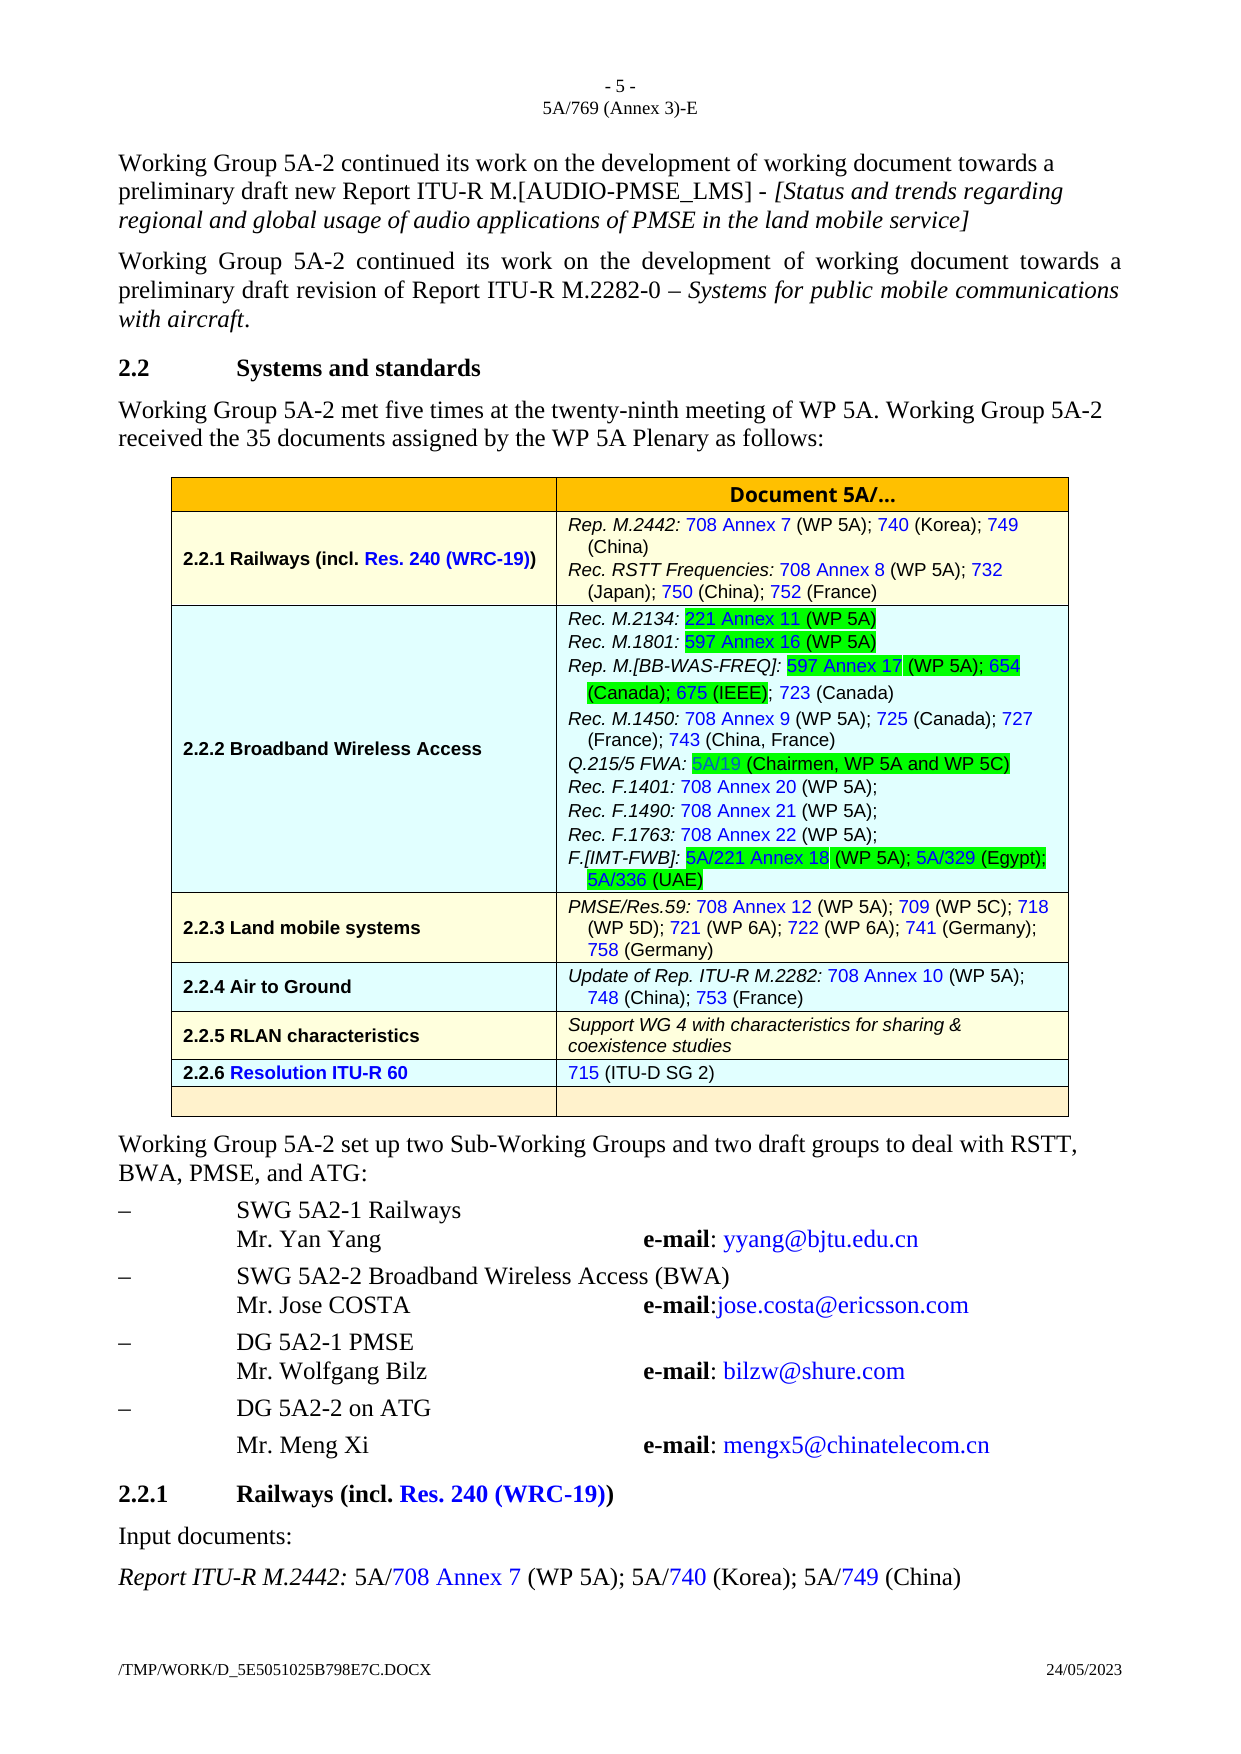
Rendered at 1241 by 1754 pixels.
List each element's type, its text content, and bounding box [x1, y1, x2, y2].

text – DG 5A2-2 on ATG [118, 1393, 1122, 1422]
text Report ITU-R M.2442: 5A/708 Annex 7 (WP 5A); 5A/740 (Korea); 5A/749 (China) [118, 1562, 1122, 1591]
table_cell Rec. M.2134: 221 Annex 11 (WP 5A) Rec. M.1801: 597 Annex 16 (WP 5A) Rep. M.[BB-WAS-FREQ]: 597 Annex 17 (WP 5A); 654 (Canada); 675 (IEEE); 723 (Canada) Rec. M.1450: 708 Annex 9 (WP 5A); 725 (Canada); 727 (France); 743 (China, France) Q.215/5 FWA: 5A/19 (Chairmen, WP 5A and WP 5C) Rec. F.1401: 708 Annex 20 (WP 5A); Rec. F.1490: 708 Annex 21 (WP 5A); Rec. F.1763: 708 Annex 22 (WP 5A); F.[IMT-FWB]: 5A/221 Annex 18 (WP 5A); 5A/329 (Egypt); 5A/336 (UAE) [557, 606, 1068, 892]
table_cell [557, 1087, 1068, 1116]
text – DG 5A2-1 PMSE Mr. Wolfgang Bilz e-mail: bilzw@shure.com [118, 1327, 1122, 1384]
table_cell 715 (ITU-D SG 2) [557, 1060, 1068, 1086]
table_header [172, 478, 556, 511]
subtitle 2.2.1 Railways (incl. Res. 240 (WRC-19)) [118, 1479, 1122, 1508]
table_cell 2.2.3 Land mobile systems [172, 893, 556, 962]
table_cell 2.2.6 Resolution ITU-R 60 [172, 1060, 556, 1086]
table_header Document 5A/… [557, 478, 1068, 511]
text – SWG 5A2-2 Broadband Wireless Access (BWA) Mr. Jose COSTA e-mail:jose.costa@ericsson.com [118, 1261, 1122, 1319]
text Working Group 5A-2 continued its work on the development of working document towards a preliminary draft revision of Report ITU-R M.2282-0 – Systems for public mobile communications with aircraft. [118, 246, 1122, 333]
table_cell 2.2.2 Broadband Wireless Access [172, 606, 556, 892]
table_cell Support WG 4 with characteristics for sharing & coexistence studies [557, 1012, 1068, 1059]
text Working Group 5A-2 continued its work on the development of working document towards a preliminary draft new Report ITU-R M.[AUDIO-PMSE_LMS] - [Status and trends regarding regional and global usage of audio applications of PMSE in the land mobile service] [118, 148, 1122, 234]
table_cell Update of Rep. ITU-R M.2282: 708 Annex 10 (WP 5A); 748 (China); 753 (France) [557, 963, 1068, 1011]
text Mr. Meng Xi e-mail: mengx5@chinatelecom.cn [118, 1430, 1122, 1459]
text – SWG 5A2-1 Railways Mr. Yan Yang e-mail: yyang@bjtu.edu.cn [118, 1195, 1122, 1253]
table_cell Rep. M.2442: 708 Annex 7 (WP 5A); 740 (Korea); 749 (China) Rec. RSTT Frequencies: 708 Annex 8 (WP 5A); 732 (Japan); 750 (China); 752 (France) [557, 512, 1068, 604]
text Input documents: [118, 1521, 1122, 1549]
text Working Group 5A-2 met five times at the twenty-ninth meeting of WP . Working Group 5A-2 received the 35 documents assigned by the WP Plenary as follows: [118, 395, 1122, 452]
table_cell 2.2.4 Air to Ground [172, 963, 556, 1011]
table_cell PMSE/Res.59: 708 Annex 12 (WP 5A); 709 (WP 5C); 718 (WP 5D); 721 (WP 6A); 722 (WP 6A); 741 (Germany); 758 (Germany) [557, 893, 1068, 962]
subtitle 2.2 Systems and standards [118, 353, 1122, 382]
table_cell 2.2.1 Railways (incl. Res. 240 (WRC-19)) [172, 512, 556, 604]
text Working Group 5A-2 set up two Sub-Working Groups and two draft groups to deal with RSTT, BWA, PMSE, and ATG: [118, 1129, 1122, 1187]
table_cell 2.2.5 RLAN characteristics [172, 1012, 556, 1059]
table_cell [172, 1087, 556, 1116]
